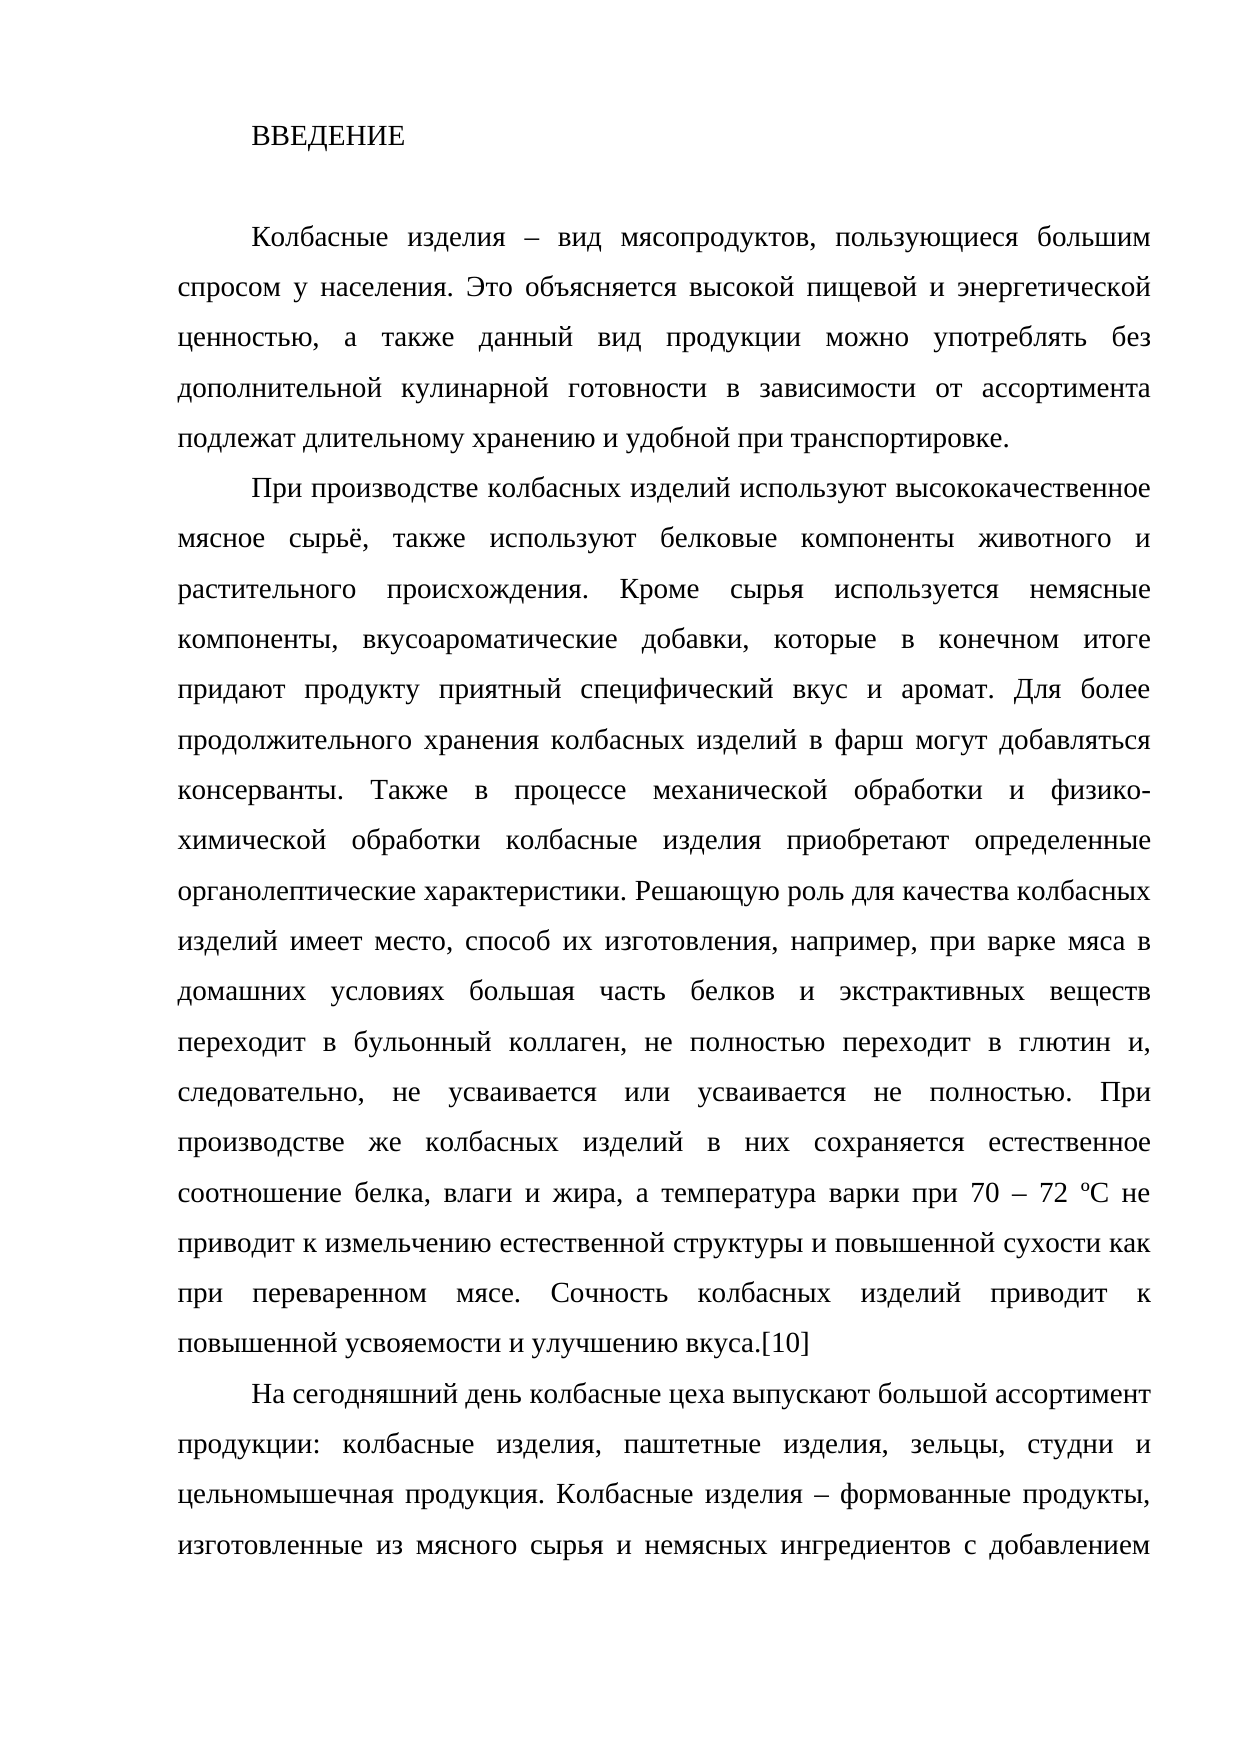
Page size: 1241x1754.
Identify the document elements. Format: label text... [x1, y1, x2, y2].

text При производстве колбасных изделий используют высококачественное мясное сырьё, также используют белковые компоненты животного и растительного происхождения. Кроме сырья используется немясные компоненты, вкусоароматические добавки, которые в конечном итоге придают продукту приятный специфический вкус и аромат. Для более продолжительного хранения колбасных изделий в фарш могут добавляться консерванты. Также в процессе механической обработки и физико-химической обработки колбасные изделия приобретают определенные органолептические характеристики. Решающую роль для качества колбасных изделий имеет место, способ их изготовления, например, при варке мяса в домашних условиях большая часть белков и экстрактивных веществ переходит в бульонный коллаген, не полностью переходит в глютин и, следовательно, не усваивается или усваивается не полностью. При производстве же колбасных изделий в них сохраняется естественное соотношение белка, влаги и жира, а температура варки при 70 – 72 ºС не приводит к измельчению естественной структуры и повышенной сухости как при переваренном мясе. Сочность колбасных изделий приводит к повышенной усвояемости и улучшению вкуса.[10] [177, 470, 1152, 1359]
text ВВЕДЕНИЕ [177, 118, 1152, 152]
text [177, 1376, 1152, 1560]
text Колбасные изделия – вид мясопродуктов, пользующиеся большим спросом у населения. Это объясняется высокой пищевой и энергетической ценностью, а также данный вид продукции можно употреблять без дополнительной кулинарной готовности в зависимости от ассортимента подлежат длительному хранению и удобной при транспортировке. [177, 219, 1152, 453]
